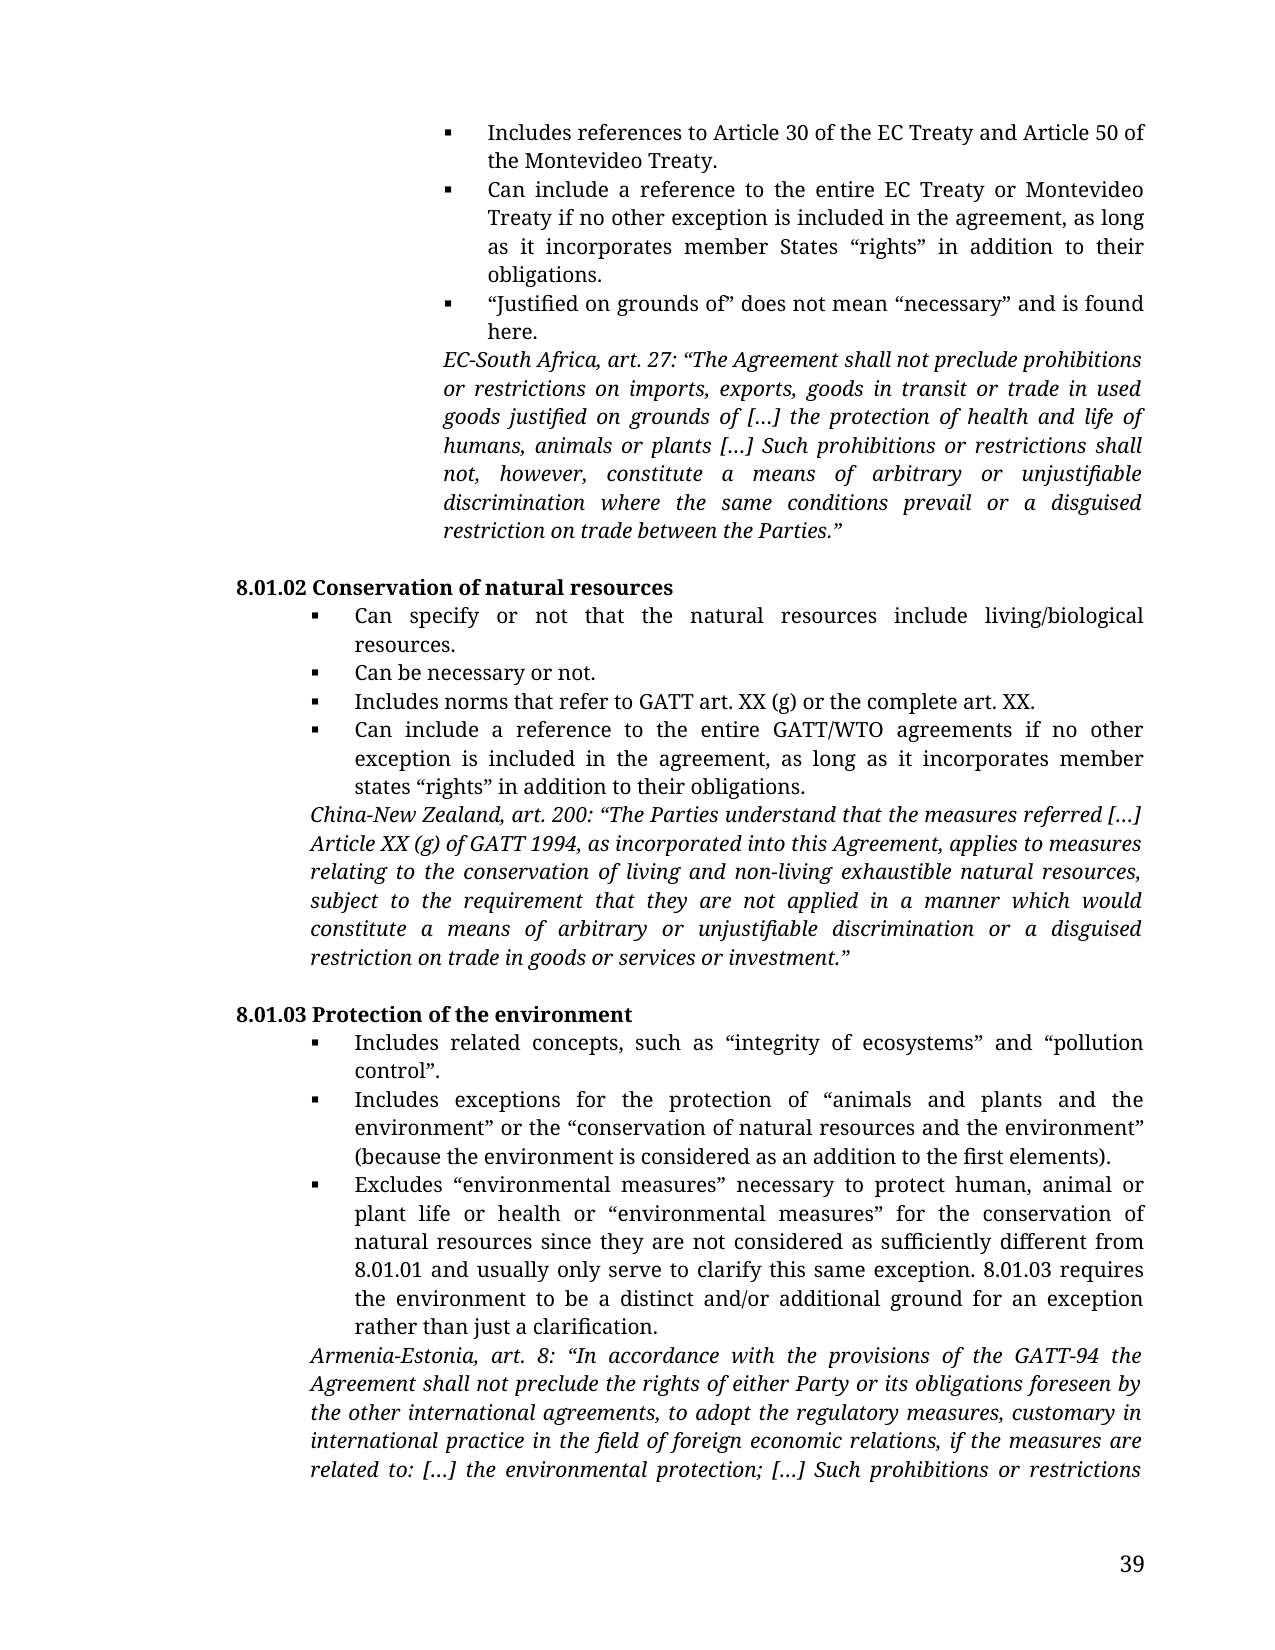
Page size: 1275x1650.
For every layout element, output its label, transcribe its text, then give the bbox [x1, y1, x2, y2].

list Can specify or not that the natural resources include living/biological resources. [310, 602, 1145, 658]
list Includes norms that refer to GATT art. XX (g) or the complete art. XX. [310, 687, 1145, 715]
list Includes references to Article 30 of the EC Treaty and Article 50 of the Montevideo Treaty. [443, 118, 1145, 175]
list Can include a reference to the entire EC Treaty or Montevideo Treaty if no other exception is included in the agreement, as long as it incorporates member States “rights” in addition to their obligations. [443, 175, 1145, 289]
list Excludes “environmental measures” necessary to protect human, animal or plant life or health or “environmental measures” for the conservation of natural resources since they are not considered as sufficiently different from 8.01.01 and usually only serve to clarify this same exception. 8.01.03 requires the environment to be a distinct and/or additional ground for an exception rather than just a clarification. [310, 1170, 1145, 1341]
list 8.01.03 Protection of the environment [236, 1000, 1145, 1028]
list EC-South Africa, art. 27: “The Agreement shall not preclude prohibitions or restrictions on imports, exports, goods in transit or trade in used goods justified on grounds of […] the protection of health and life of humans, animals or plants […] Such prohibitions or restrictions shall not, however, constitute a means of arbitrary or unjustifiable discrimination where the same conditions prevail or a disguised restriction on trade between the Parties.” [443, 346, 1145, 545]
list Can include a reference to the entire GATT/WTO agreements if no other exception is included in the agreement, as long as it incorporates member states “rights” in addition to their obligations. [310, 715, 1145, 801]
list Includes related concepts, such as “integrity of ecosystems” and “pollution control”. [310, 1028, 1145, 1085]
list 8.01.02 Conservation of natural resources [177, 573, 1145, 602]
list “Justified on grounds of” does not mean “necessary” and is found here. [443, 289, 1145, 346]
list Can be necessary or not. [310, 658, 1145, 687]
text China-New Zealand, art. 200: “The Parties understand that the measures referred […] Article XX (g) of GATT 1994, as incorporated into this Agreement, applies to measures relating to the conservation of living and non-living exhaustible natural resources, subject to the requirement that they are not applied in a manner which would constitute a means of arbitrary or unjustifiable discrimination or a disguised restriction on trade in goods or services or investment.” [310, 801, 1145, 971]
list Includes exceptions for the protection of “animals and plants and the environment” or the “conservation of natural resources and the environment” (because the environment is considered as an addition to the first elements). [310, 1085, 1145, 1170]
